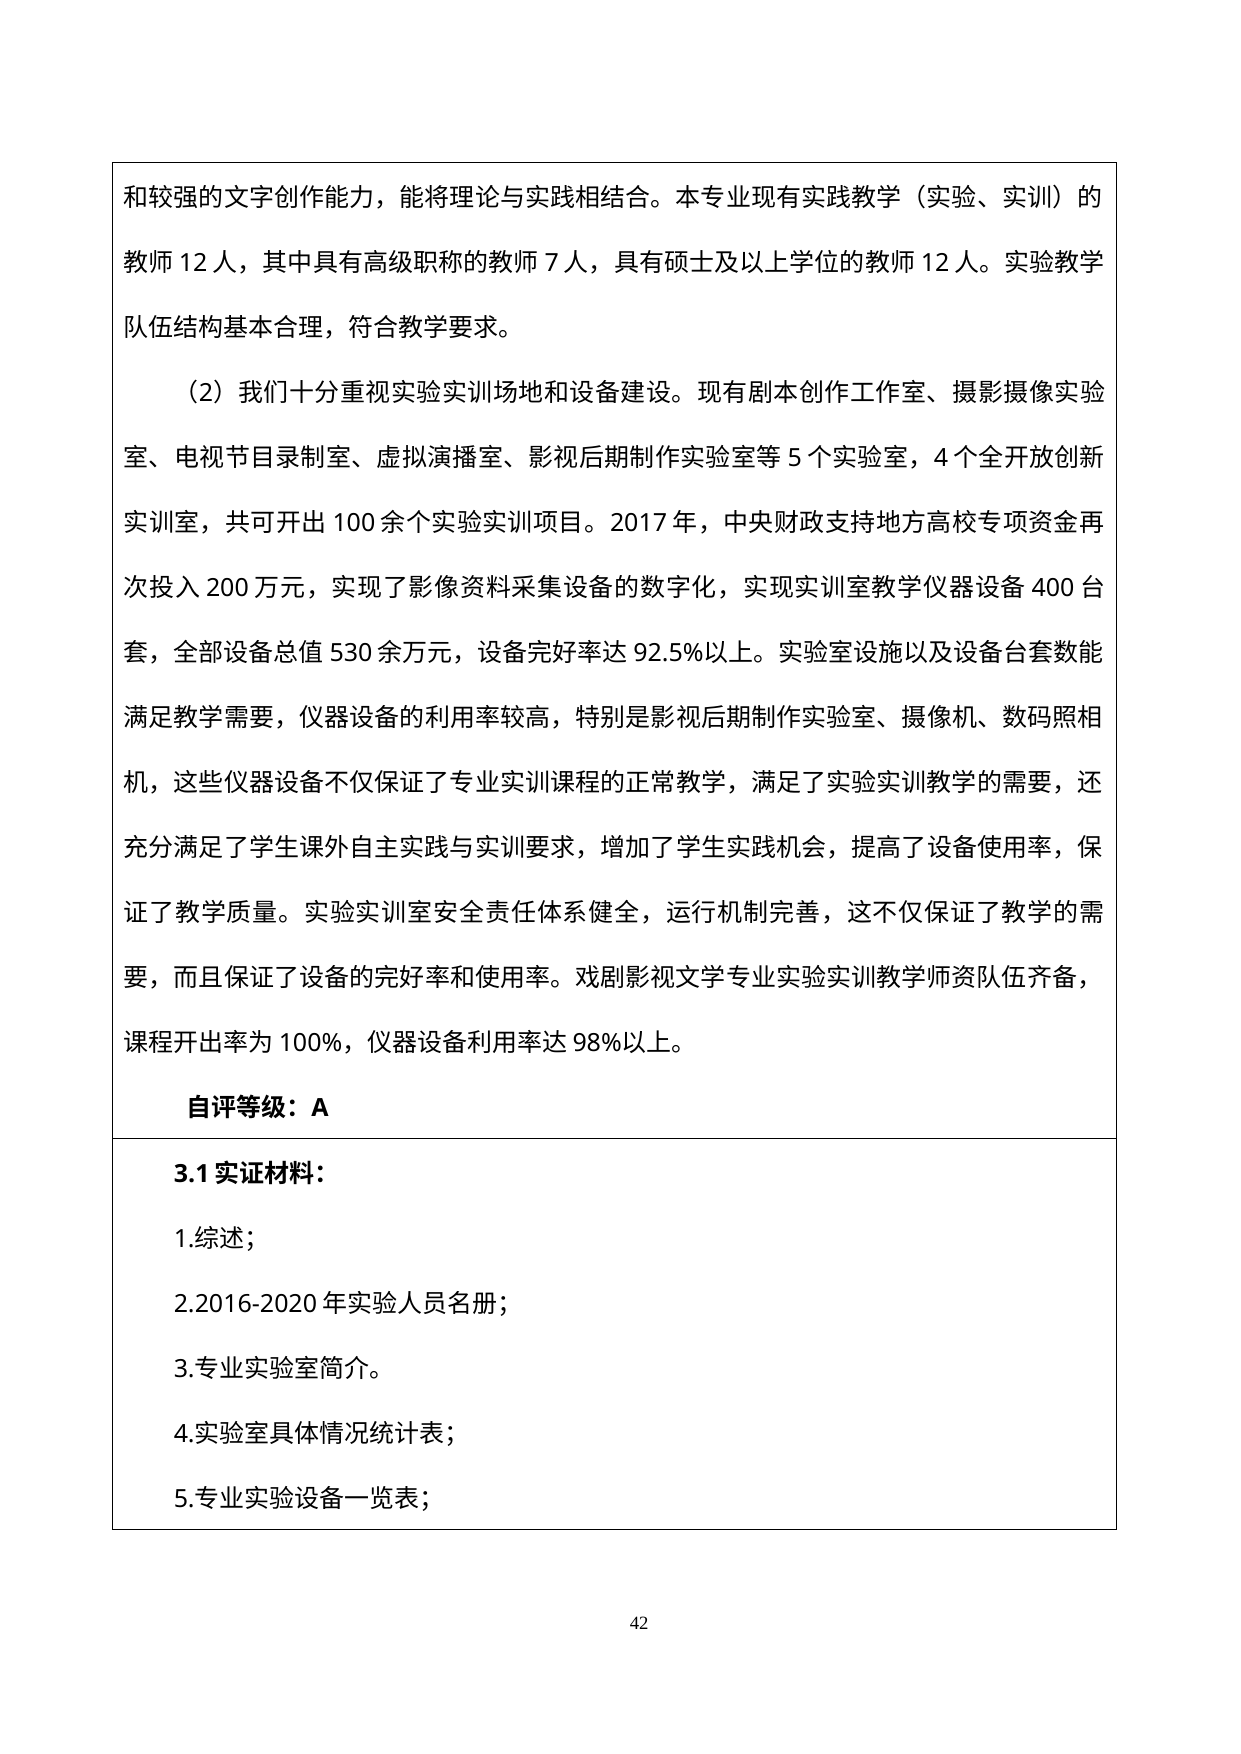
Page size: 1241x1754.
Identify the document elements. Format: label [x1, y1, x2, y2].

table_cell [113, 163, 1116, 1138]
table_cell [113, 1139, 1116, 1529]
